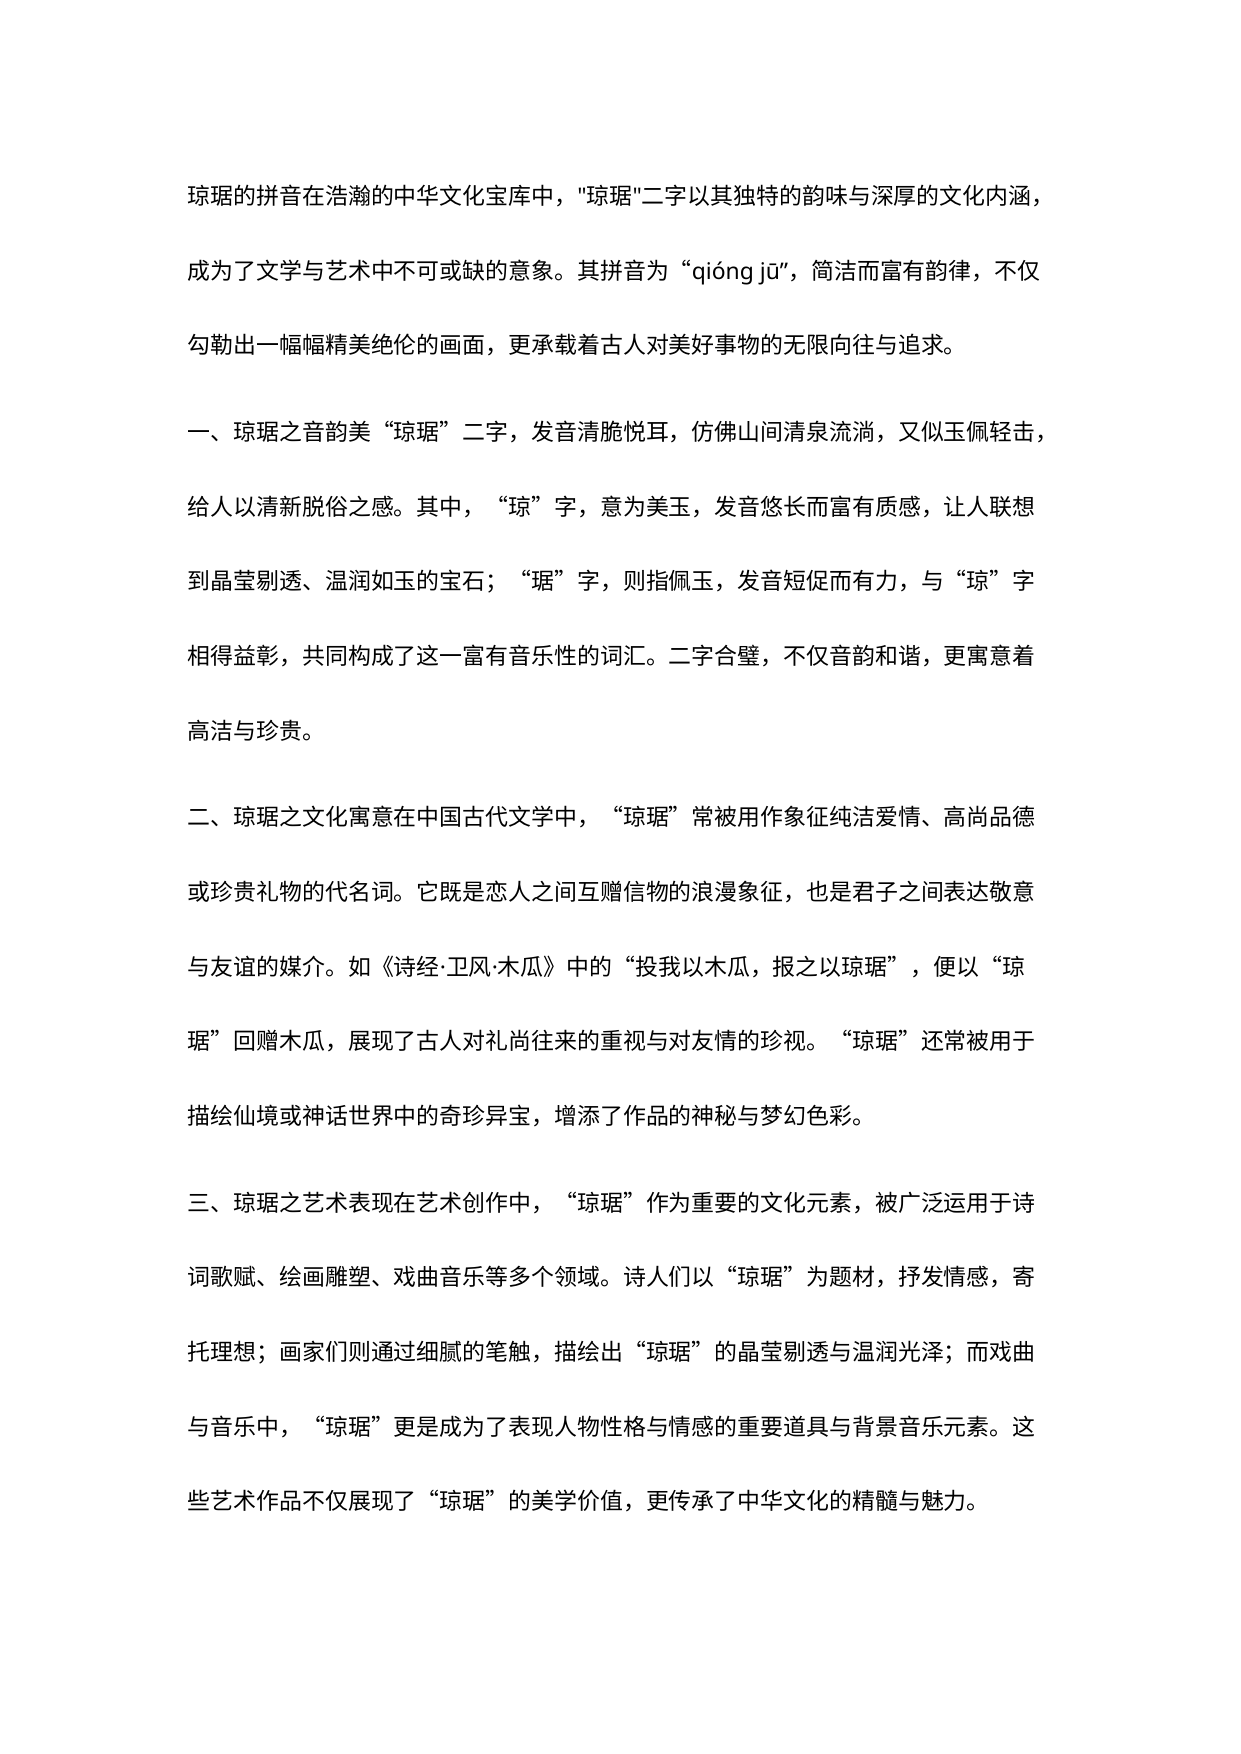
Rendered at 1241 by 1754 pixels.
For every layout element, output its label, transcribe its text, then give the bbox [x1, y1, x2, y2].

text 一、琼琚之音韵美“琼琚”二字，发音清脆悦耳，仿佛山间清泉流淌，又似玉佩轻击，给人以清新脱俗之感。其中，“琼”字，意为美玉，发音悠长而富有质感，让人联想到晶莹剔透、温润如玉的宝石；“琚”字，则指佩玉，发音短促而有力，与“琼”字相得益彰，共同构成了这一富有音乐性的词汇。二字合璧，不仅音韵和谐，更寓意着高洁与珍贵。 [187, 398, 1053, 762]
text 琼琚的拼音在浩瀚的中华文化宝库中，"琼琚"二字以其独特的韵味与深厚的文化内涵，成为了文学与艺术中不可或缺的意象。其拼音为“qióng jū”，简洁而富有韵律，不仅勾勒出一幅幅精美绝伦的画面，更承载着古人对美好事物的无限向往与追求。 [187, 162, 1053, 376]
text 三、琼琚之艺术表现在艺术创作中，“琼琚”作为重要的文化元素，被广泛运用于诗词歌赋、绘画雕塑、戏曲音乐等多个领域。诗人们以“琼琚”为题材，抒发情感，寄托理想；画家们则通过细腻的笔触，描绘出“琼琚”的晶莹剔透与温润光泽；而戏曲与音乐中，“琼琚”更是成为了表现人物性格与情感的重要道具与背景音乐元素。这些艺术作品不仅展现了“琼琚”的美学价值，更传承了中华文化的精髓与魅力。 [187, 1168, 1053, 1532]
text 二、琼琚之文化寓意在中国古代文学中，“琼琚”常被用作象征纯洁爱情、高尚品德或珍贵礼物的代名词。它既是恋人之间互赠信物的浪漫象征，也是君子之间表达敬意与友谊的媒介。如《诗经·卫风·木瓜》中的“投我以木瓜，报之以琼琚”，便以“琼琚”回赠木瓜，展现了古人对礼尚往来的重视与对友情的珍视。“琼琚”还常被用于描绘仙境或神话世界中的奇珍异宝，增添了作品的神秘与梦幻色彩。 [187, 783, 1053, 1147]
